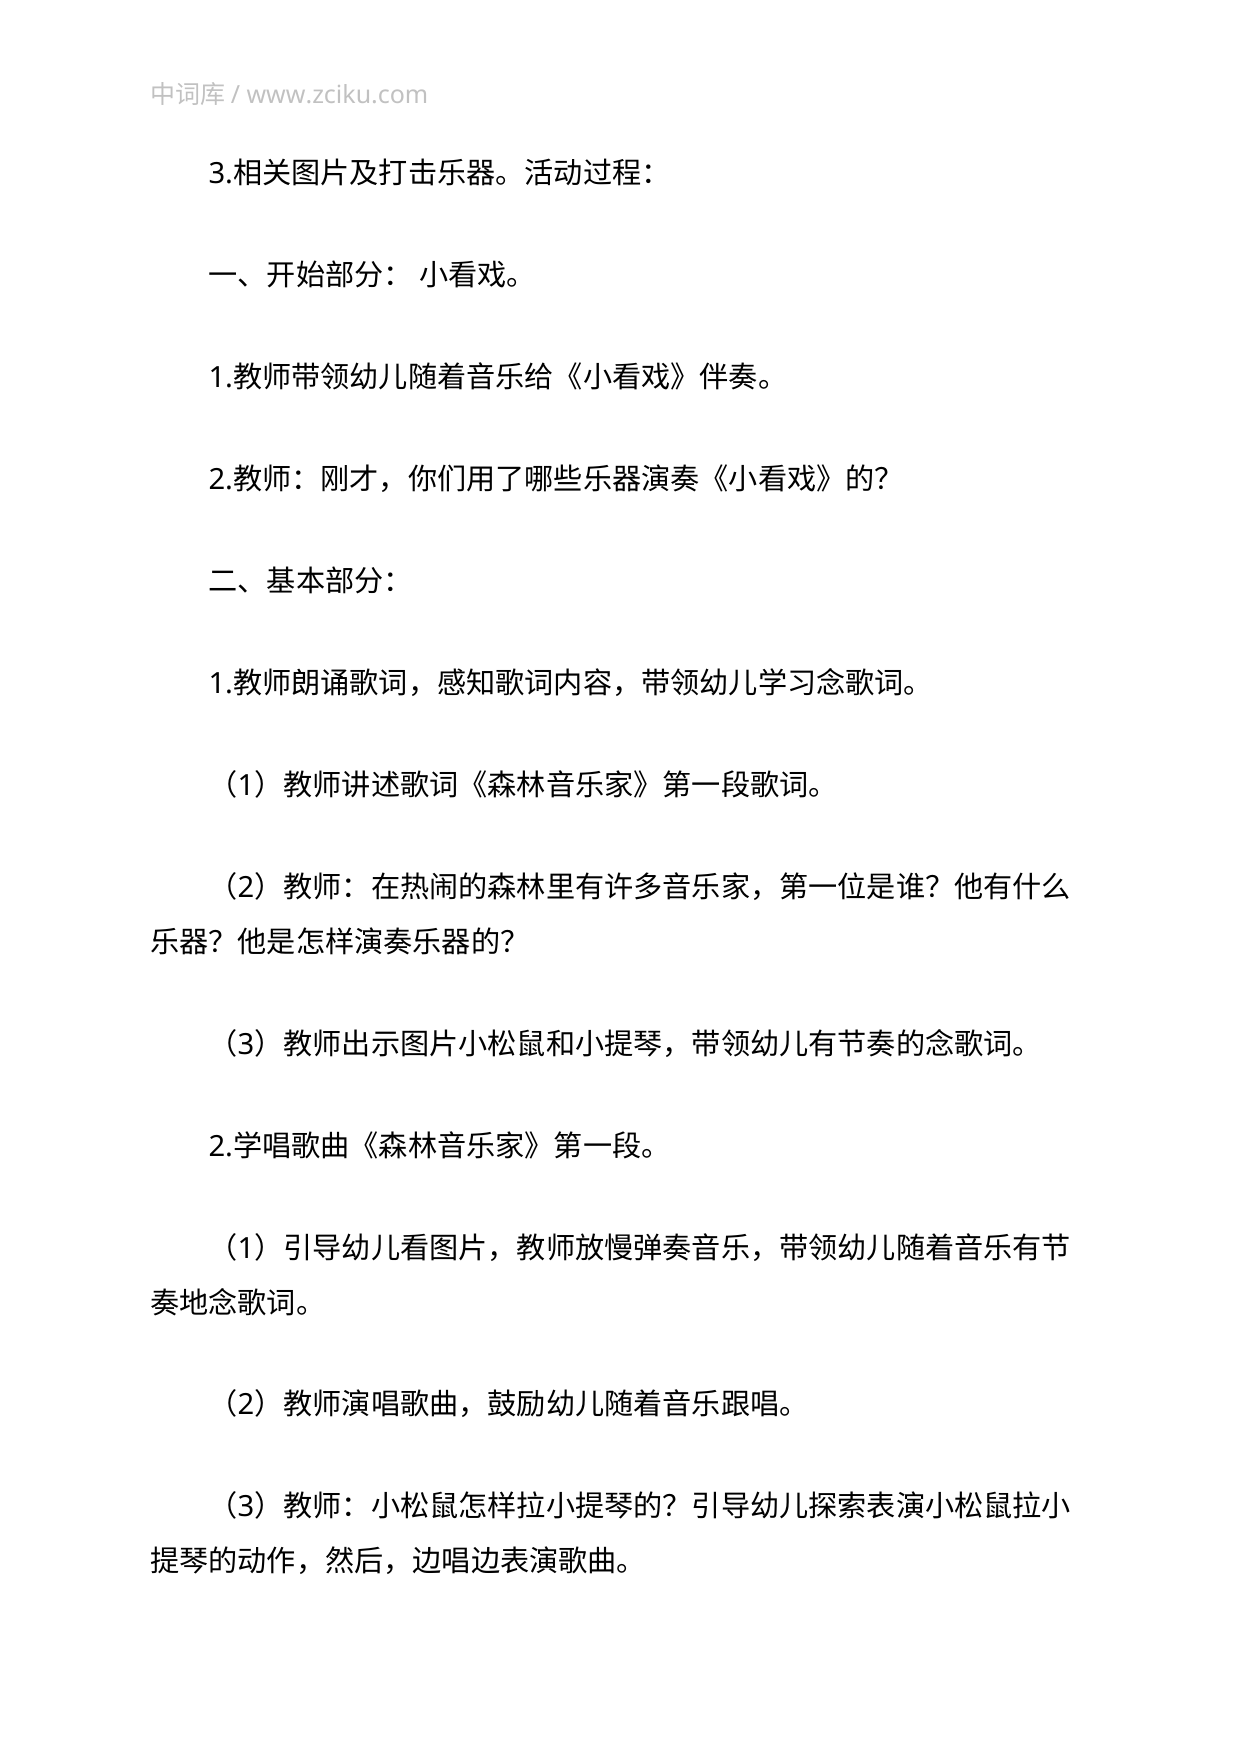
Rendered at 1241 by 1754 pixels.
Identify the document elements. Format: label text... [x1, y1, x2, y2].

text （2）教师：在热闹的森林里有许多音乐家，第一位是谁？他有什么乐器？他是怎样演奏乐器的？ [150, 863, 1090, 961]
text 3.相关图片及打击乐器。活动过程： [150, 150, 1090, 192]
text 2.教师：刚才，你们用了哪些乐器演奏《小看戏》的？ [150, 456, 1090, 498]
text （3）教师：小松鼠怎样拉小提琴的？引导幼儿探索表演小松鼠拉小提琴的动作，然后，边唱边表演歌曲。 [150, 1483, 1090, 1580]
text （1）教师讲述歌词《森林音乐家》第一段歌词。 [150, 761, 1090, 804]
text 二、基本部分： [150, 558, 1090, 600]
text （1）引导幼儿看图片，教师放慢弹奏音乐，带领幼儿随着音乐有节奏地念歌词。 [150, 1224, 1090, 1321]
text 一、开始部分： 小看戏。 [150, 252, 1090, 294]
text （2）教师演唱歌曲，鼓励幼儿随着音乐跟唱。 [150, 1381, 1090, 1423]
text 2.学唱歌曲《森林音乐家》第一段。 [150, 1122, 1090, 1164]
text （3）教师出示图片小松鼠和小提琴，带领幼儿有节奏的念歌词。 [150, 1020, 1090, 1063]
text 1.教师朗诵歌词，感知歌词内容，带领幼儿学习念歌词。 [150, 659, 1090, 702]
text 1.教师带领幼儿随着音乐给《小看戏》伴奏。 [150, 354, 1090, 396]
